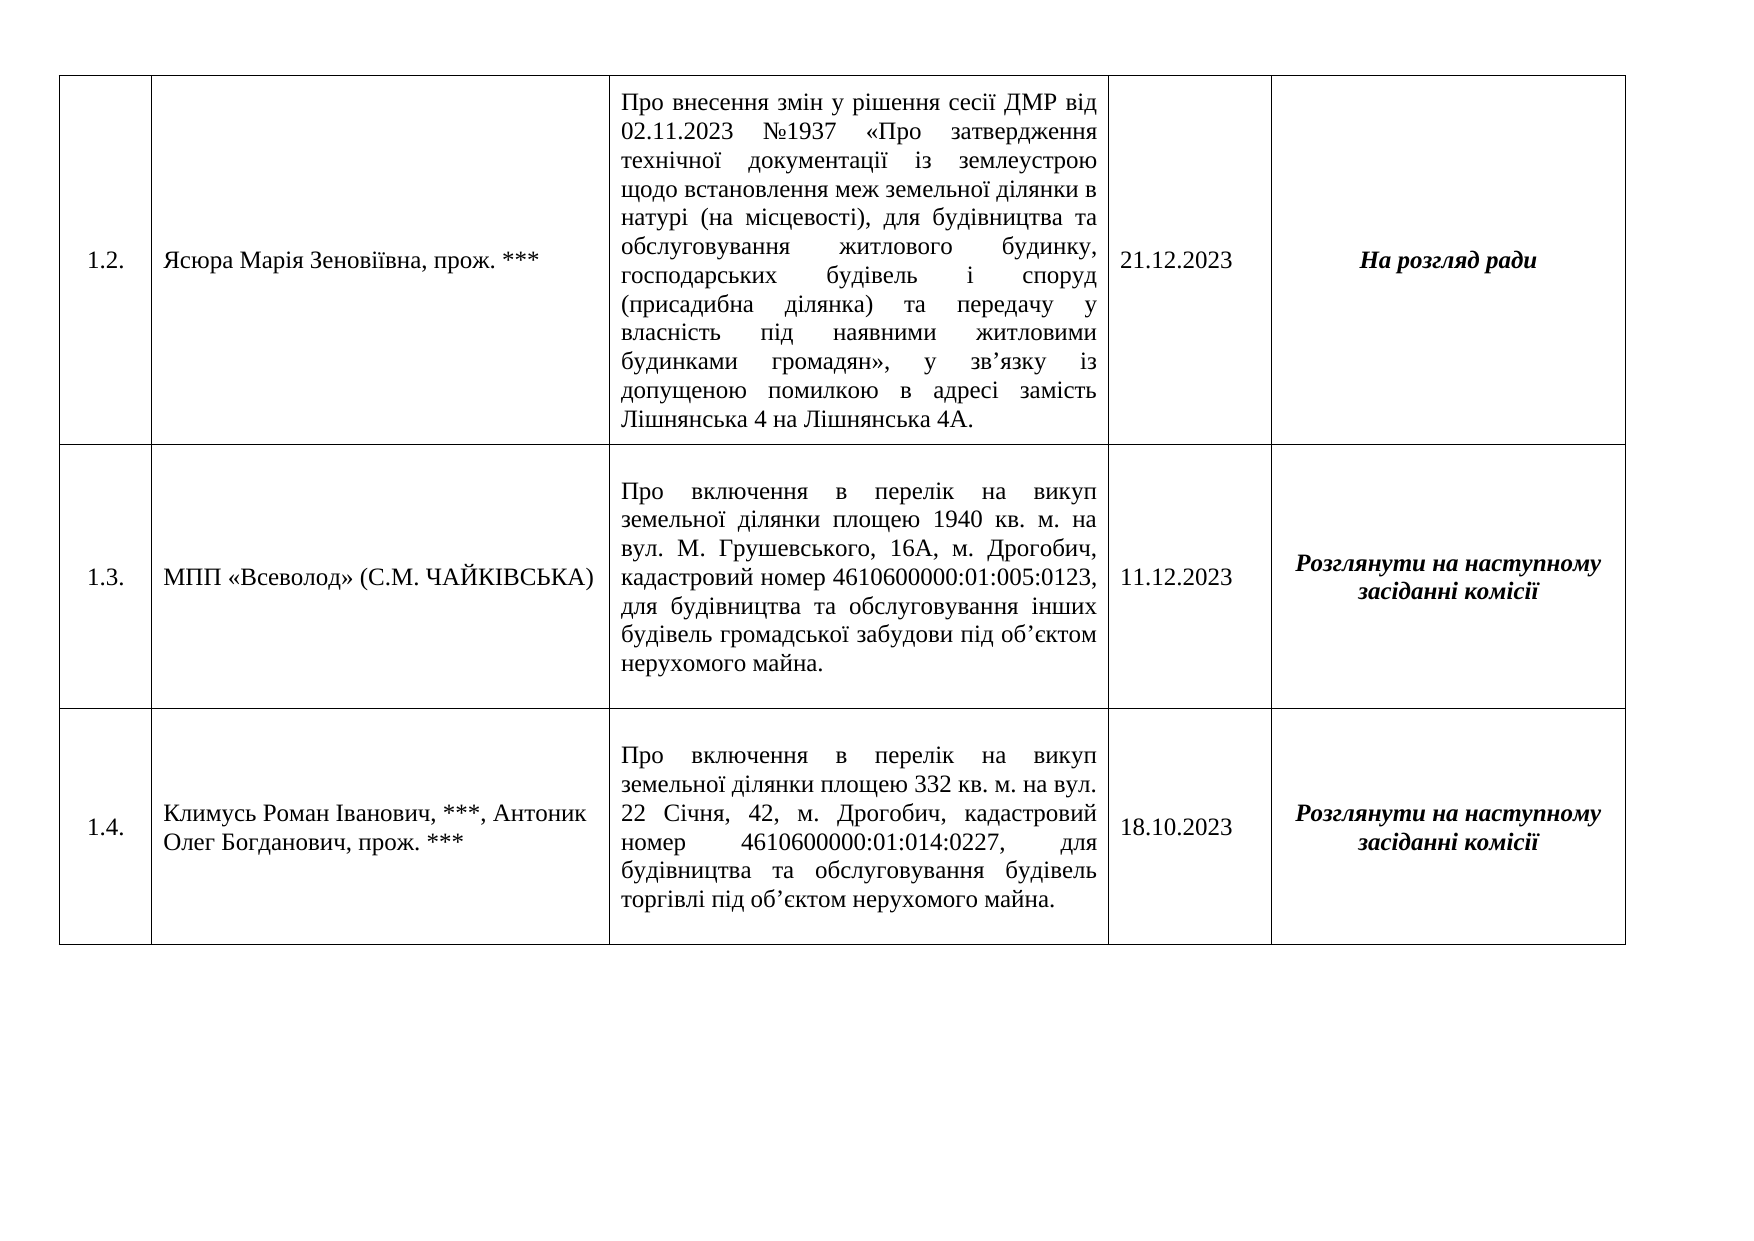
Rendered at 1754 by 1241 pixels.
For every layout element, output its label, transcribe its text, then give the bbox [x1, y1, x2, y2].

table_cell 1.2. [60, 76, 151, 444]
table_cell 18.10.2023 [1109, 709, 1271, 944]
table_cell Про внесення змін у рішення сесії ДМР від 02.11.2023 №1937 «Про затвердження технічної документації із землеустрою щодо встановлення меж земельної ділянки в натурі (на місцевості), для будівництва та обслуговування житлового будинку, господарських будівель і споруд (присадибна ділянка) та передачу у власність під наявними житловими будинками громадян», у зв’язку із допущеною помилкою в адресі замість Лішнянська 4 на Лішнянська 4А. [610, 76, 1108, 444]
table_cell Ясюра Марія Зеновіївна, прож. *** [152, 76, 609, 444]
table_cell МПП «Всеволод» (С.М. ЧАЙКІВСЬКА) [152, 445, 609, 708]
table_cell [1272, 709, 1625, 944]
table_cell 1.4. [60, 709, 151, 944]
table_cell Климусь Роман Іванович, ***, Антоник Олег Богданович, прож. *** [152, 709, 609, 944]
table_cell На розгляд ради [1272, 76, 1625, 444]
table_cell Розглянути на наступному засіданні комісії [1272, 445, 1625, 708]
table_cell 21.12.2023 [1109, 76, 1271, 444]
table_cell Про включення в перелік на викуп земельної ділянки площею 332 кв. м. на вул. 22 Січня, 42, м. Дрогобич, кадастровий номер 4610600000:01:014:0227, для будівництва та обслуговування будівель торгівлі під об’єктом нерухомого майна. [610, 709, 1108, 944]
table_cell Про включення в перелік на викуп земельної ділянки площею 1940 кв. м. на вул. М. Грушевського, 16А, м. Дрогобич, кадастровий номер 4610600000:01:005:0123, для будівництва та обслуговування інших будівель громадської забудови під об’єктом нерухомого майна. [610, 445, 1108, 708]
table_cell 11.12.2023 [1109, 445, 1271, 708]
table_cell 1.3. [60, 445, 151, 708]
